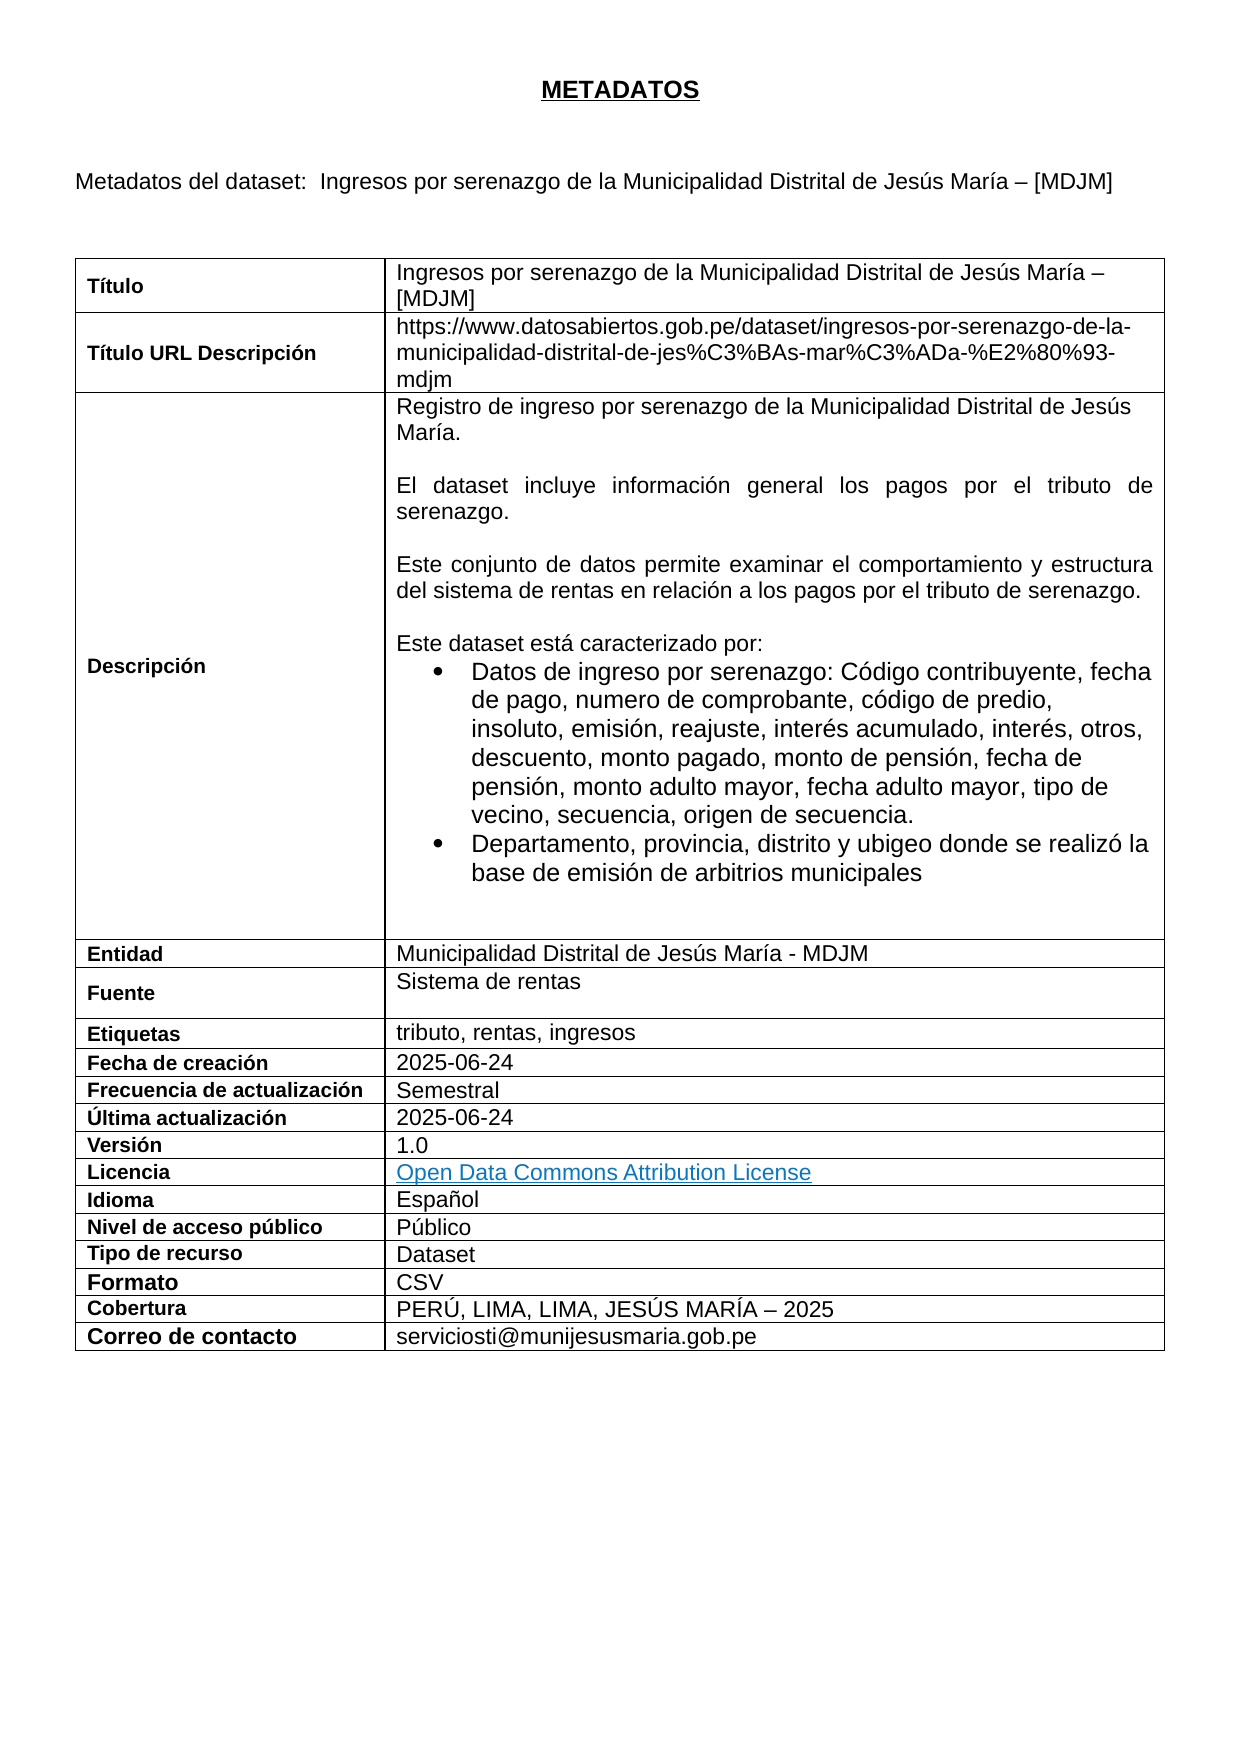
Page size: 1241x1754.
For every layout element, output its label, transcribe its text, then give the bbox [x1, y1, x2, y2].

table_cell Dataset [386, 1241, 1164, 1267]
table_cell Público [386, 1214, 1164, 1240]
table_cell PERÚ, LIMA, LIMA, JESÚS MARÍA – 2025 [386, 1296, 1164, 1322]
table_cell Open Data Commons Attribution License [386, 1159, 1164, 1185]
table_cell Semestral [386, 1077, 1164, 1103]
table_cell Cobertura [76, 1296, 384, 1322]
table_cell Sistema de rentas [386, 968, 1164, 1018]
table_cell Frecuencia de actualización [76, 1077, 384, 1103]
table_cell serviciosti@munijesusmaria.gob.pe [386, 1323, 1164, 1350]
table_cell Título URL Descripción [76, 313, 384, 392]
text METADATOS [75, 75, 1165, 104]
table_cell Tipo de recurso [76, 1241, 384, 1267]
table_cell Etiquetas [76, 1019, 384, 1048]
table_cell Español [386, 1186, 1164, 1213]
table_cell Versión [76, 1132, 384, 1158]
table_cell Registro de ingreso por serenazgo de la Municipalidad Distrital de Jesús María. El dataset incluye información general los pagos por el tributo de serenazgo. Este conjunto de datos permite examinar el comportamiento y estructura del sistema de rentas en relación a los pagos por el tributo de serenazgo. Este dataset está caracterizado por: Datos de ingreso por serenazgo: Código contribuyente, fecha de pago, numero de comprobante, código de predio, insoluto, emisión, reajuste, interés acumulado, interés, otros, descuento, monto pagado, monto de pensión, fecha de pensión, monto adulto mayor, fecha adulto mayor, tipo de vecino, secuencia, origen de secuencia. Departamento, provincia, distrito y ubigeo donde se realizó la base de emisión de arbitrios municipales [386, 393, 1164, 939]
table_cell 2025-06-24 [386, 1049, 1164, 1076]
table_cell 2025-06-24 [386, 1104, 1164, 1131]
table_cell CSV [386, 1269, 1164, 1295]
table_cell https://www.datosabiertos.gob.pe/dataset/ingresos-por-serenazgo-de-la-municipalidad-distrital-de-jes%C3%BAs-mar%C3%ADa-%E2%80%93-mdjm [386, 313, 1164, 392]
text Metadatos del dataset: Ingresos por serenazgo de la Municipalidad Distrital de Jesús María – [MDJM] [75, 168, 1165, 194]
table_cell tributo, rentas, ingresos [386, 1019, 1164, 1048]
table_cell Formato [76, 1269, 384, 1295]
table_cell Fuente [76, 968, 384, 1018]
table_cell Licencia [76, 1159, 384, 1185]
table_cell Fecha de creación [76, 1049, 384, 1076]
table_cell Municipalidad Distrital de Jesús María - MDJM [386, 940, 1164, 967]
table_header Ingresos por serenazgo de la Municipalidad Distrital de Jesús María – [MDJM] [386, 259, 1164, 312]
table_header Título [76, 259, 384, 312]
table_cell Entidad [76, 940, 384, 967]
table_cell 1.0 [386, 1132, 1164, 1158]
table_cell Última actualización [76, 1104, 384, 1131]
table_cell Correo de contacto [76, 1323, 384, 1350]
table_cell Descripción [76, 393, 384, 939]
table_cell Nivel de acceso público [76, 1214, 384, 1240]
table_cell Idioma [76, 1186, 384, 1213]
